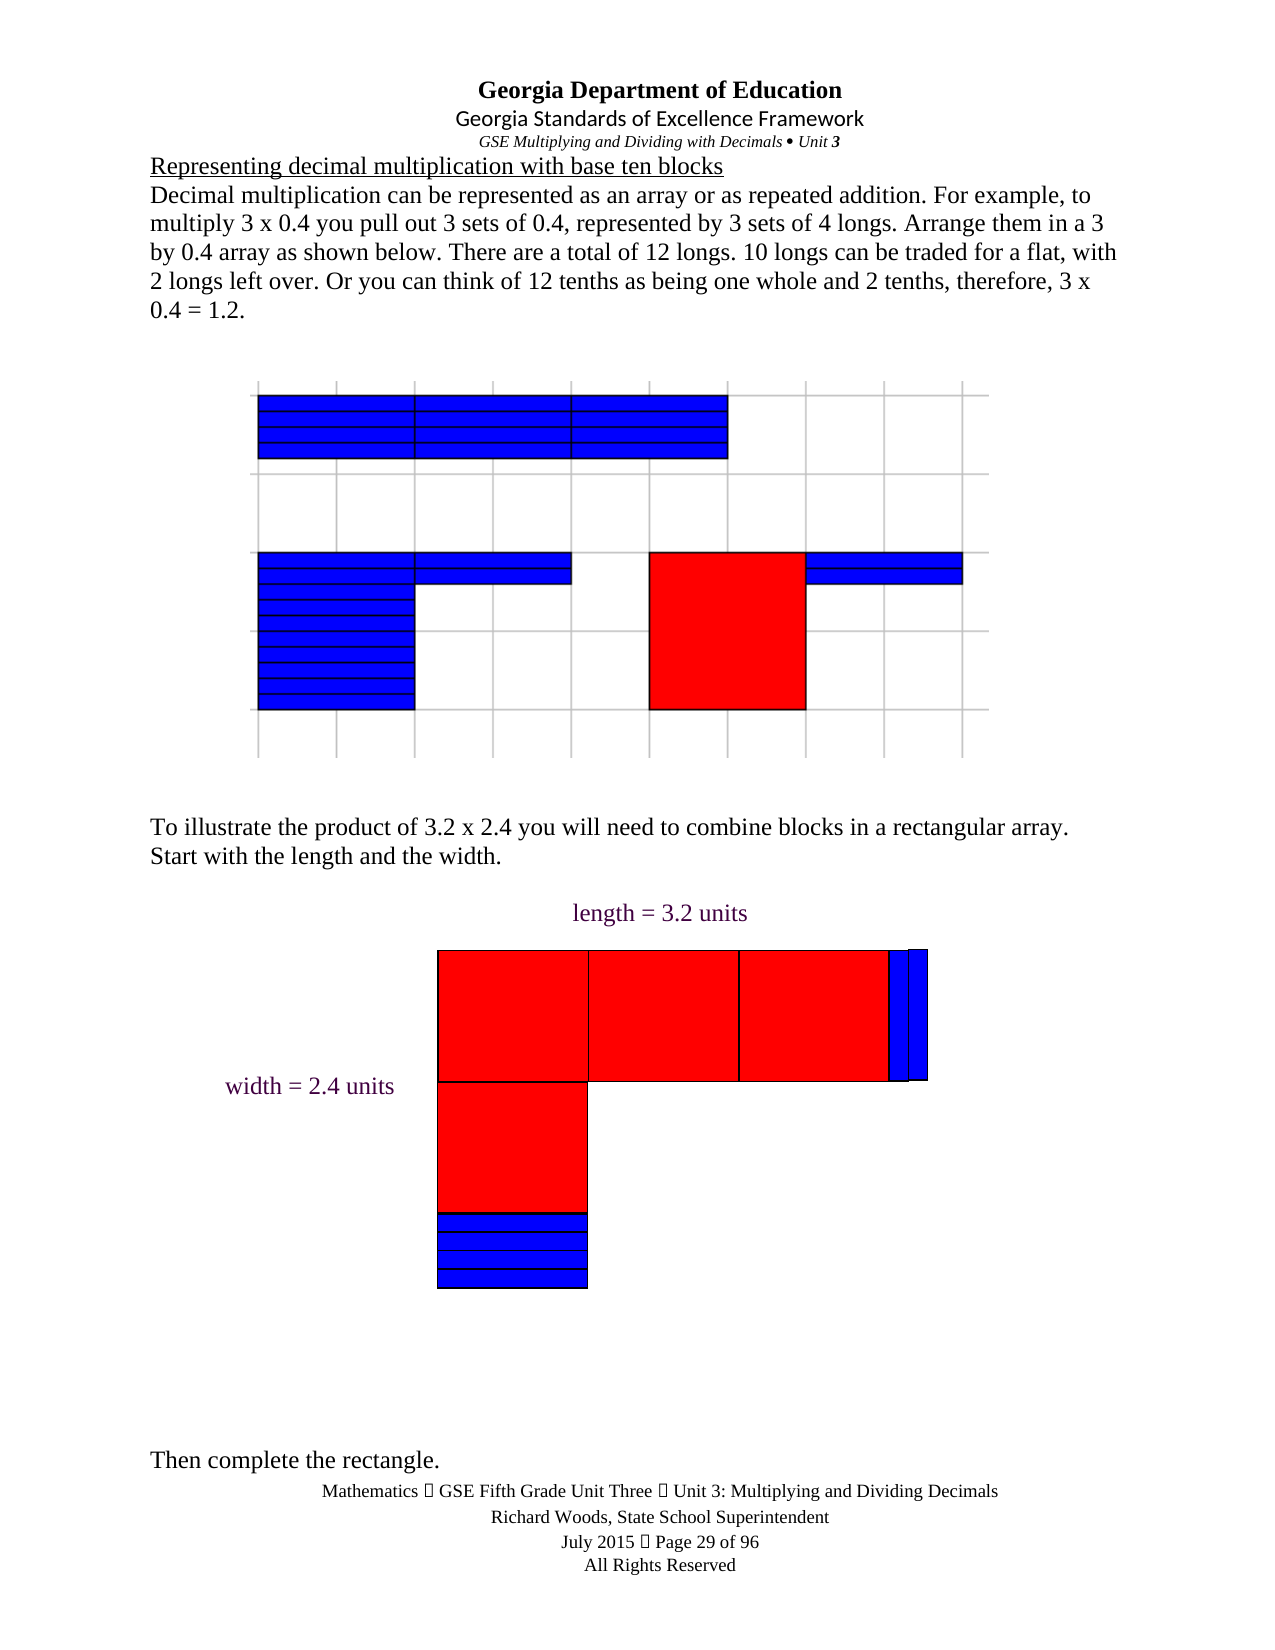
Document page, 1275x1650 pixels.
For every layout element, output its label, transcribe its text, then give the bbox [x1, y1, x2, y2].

text Start with the length and the width. [150, 841, 1170, 870]
text Representing decimal multiplication with base ten blocks [150, 151, 1125, 180]
text length = 3.2 units [150, 898, 1170, 927]
text width = 2.4 units [588, 1071, 1170, 1100]
text Then complete the rectangle. [150, 1445, 1170, 1473]
text To illustrate the product of 3.2 x 2.4 you will need to combine blocks in a rectangular array. [150, 812, 1170, 841]
text Decimal multiplication can be represented as an array or as repeated addition. For example, to multiply 3 x 0.4 you pull out 3 sets of 0.4, represented by 3 sets of 4 longs. Arrange them in a 3 by 0.4 array as shown below. There are a total of 12 longs. 10 longs can be traded for a flat, with 2 longs left over. Or you can think of 12 tenths as being one whole and 2 tenths, therefore, 3 x 0.4 = 1.2. [150, 180, 1125, 323]
picture [250, 381, 989, 756]
text width = 2.4 units [150, 1071, 437, 1100]
